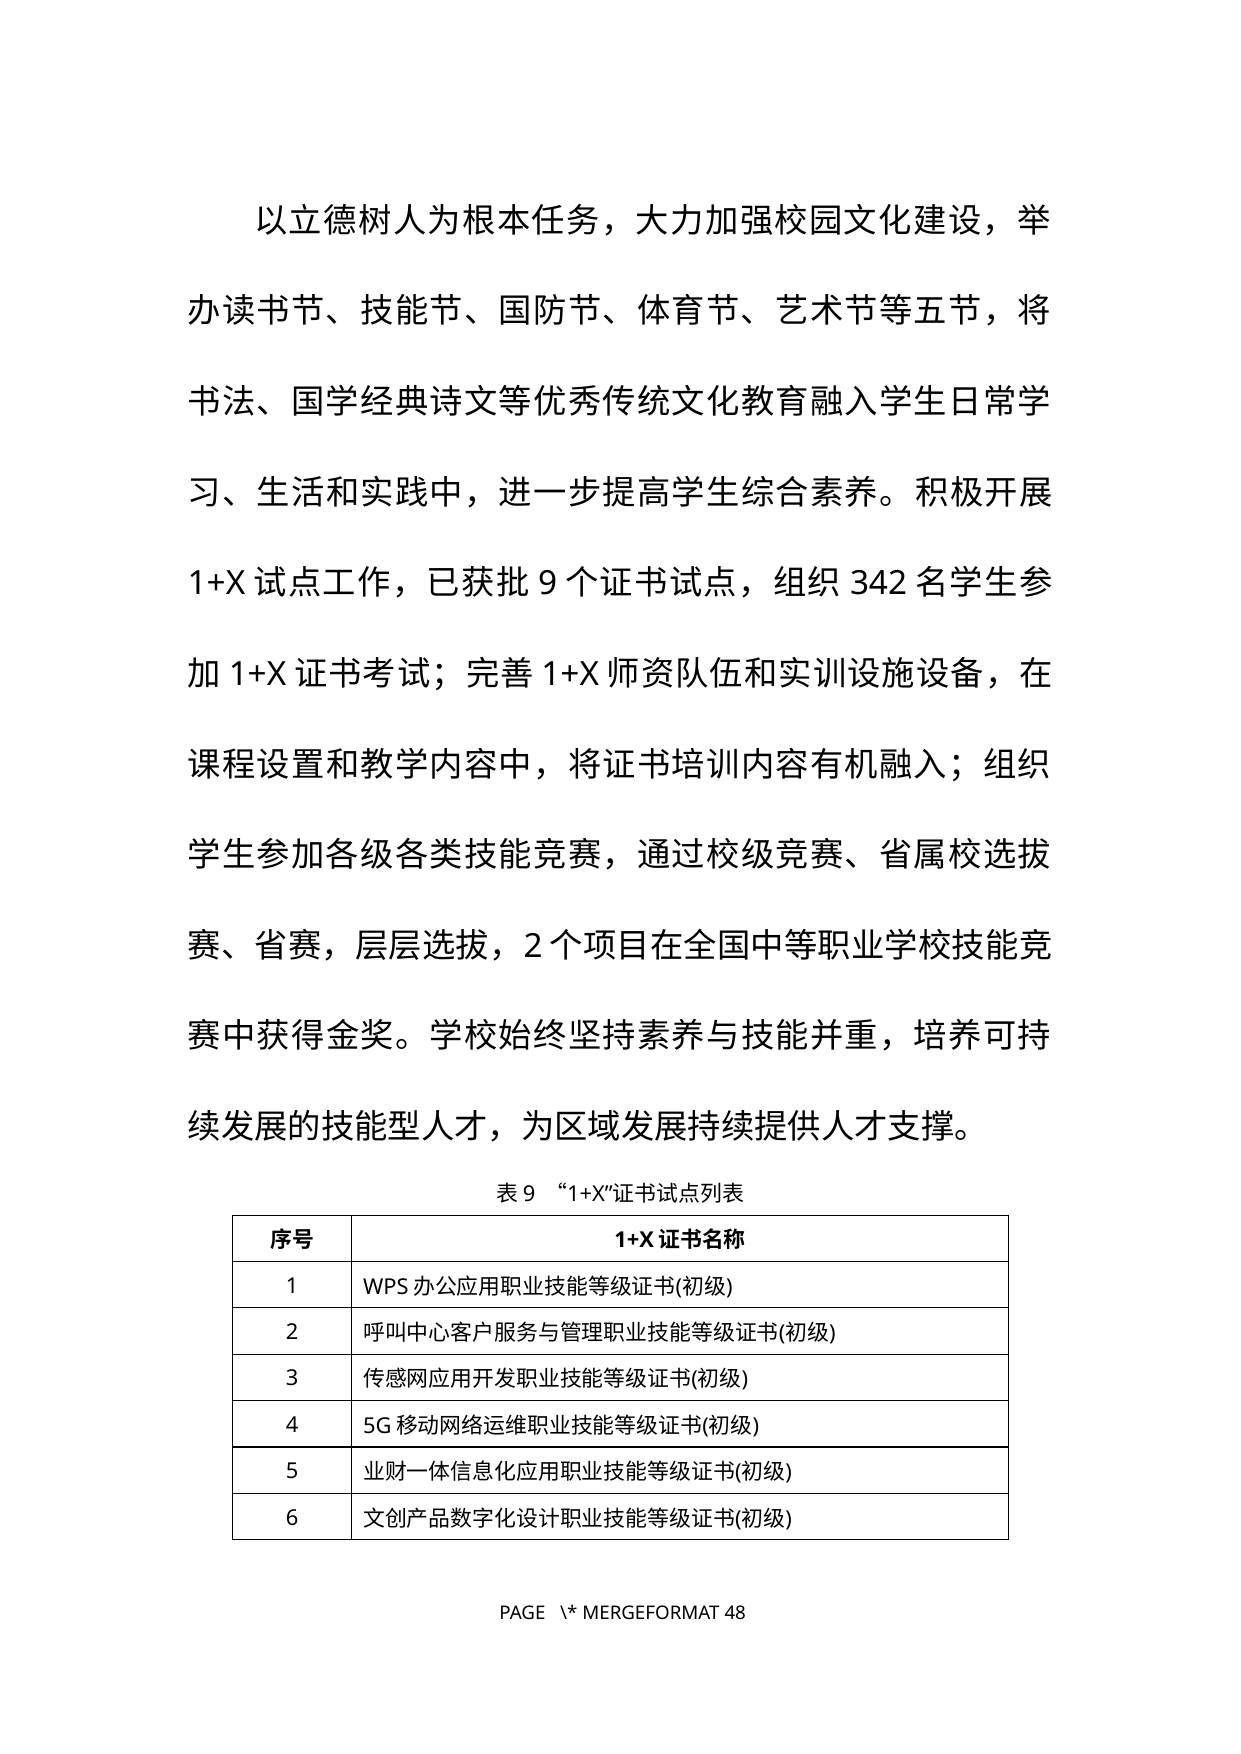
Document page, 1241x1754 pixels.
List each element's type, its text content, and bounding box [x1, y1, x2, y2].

table_cell 5 [233, 1448, 351, 1493]
table_cell 4 [233, 1401, 351, 1446]
table_cell 3 [233, 1355, 351, 1400]
table_cell 传感网应用开发职业技能等级证书(初级) [352, 1355, 1008, 1400]
text 以立德树人为根本任务，大力加强校园文化建设，举办读书节、技能节、国防节、体育节、艺术节等五节，将书法、国学经典诗文等优秀传统文化教育融入学生日常学习、生活和实践中，进一步提高学生综合素养。积极开展1+X试点工作，已获批9个证书试点，组织342名学生参加1+X证书考试；完善1+X师资队伍和实训设施设备，在课程设置和教学内容中，将证书培训内容有机融入；组织学生参加各级各类技能竞赛，通过校级竞赛、省属校选拔赛、省赛，层层选拔，2个项目在全国中等职业学校技能竞赛中获得金奖。学校始终坚持素养与技能并重，培养可持续发展的技能型人才，为区域发展持续提供人才支撑。 [187, 172, 1053, 1169]
table_cell 2 [233, 1308, 351, 1354]
table_cell 呼叫中心客户服务与管理职业技能等级证书(初级) [352, 1308, 1008, 1354]
table_cell 6 [233, 1494, 351, 1539]
table_cell 1 [233, 1262, 351, 1307]
table_header 1+X证书名称 [352, 1216, 1008, 1261]
table_cell 文创产品数字化设计职业技能等级证书(初级) [352, 1494, 1008, 1539]
table_header 序号 [233, 1216, 351, 1261]
table_cell WPS办公应用职业技能等级证书(初级) [352, 1262, 1008, 1307]
table_cell 5G移动网络运维职业技能等级证书(初级) [352, 1401, 1008, 1446]
table_cell 业财一体信息化应用职业技能等级证书(初级) [352, 1448, 1008, 1493]
